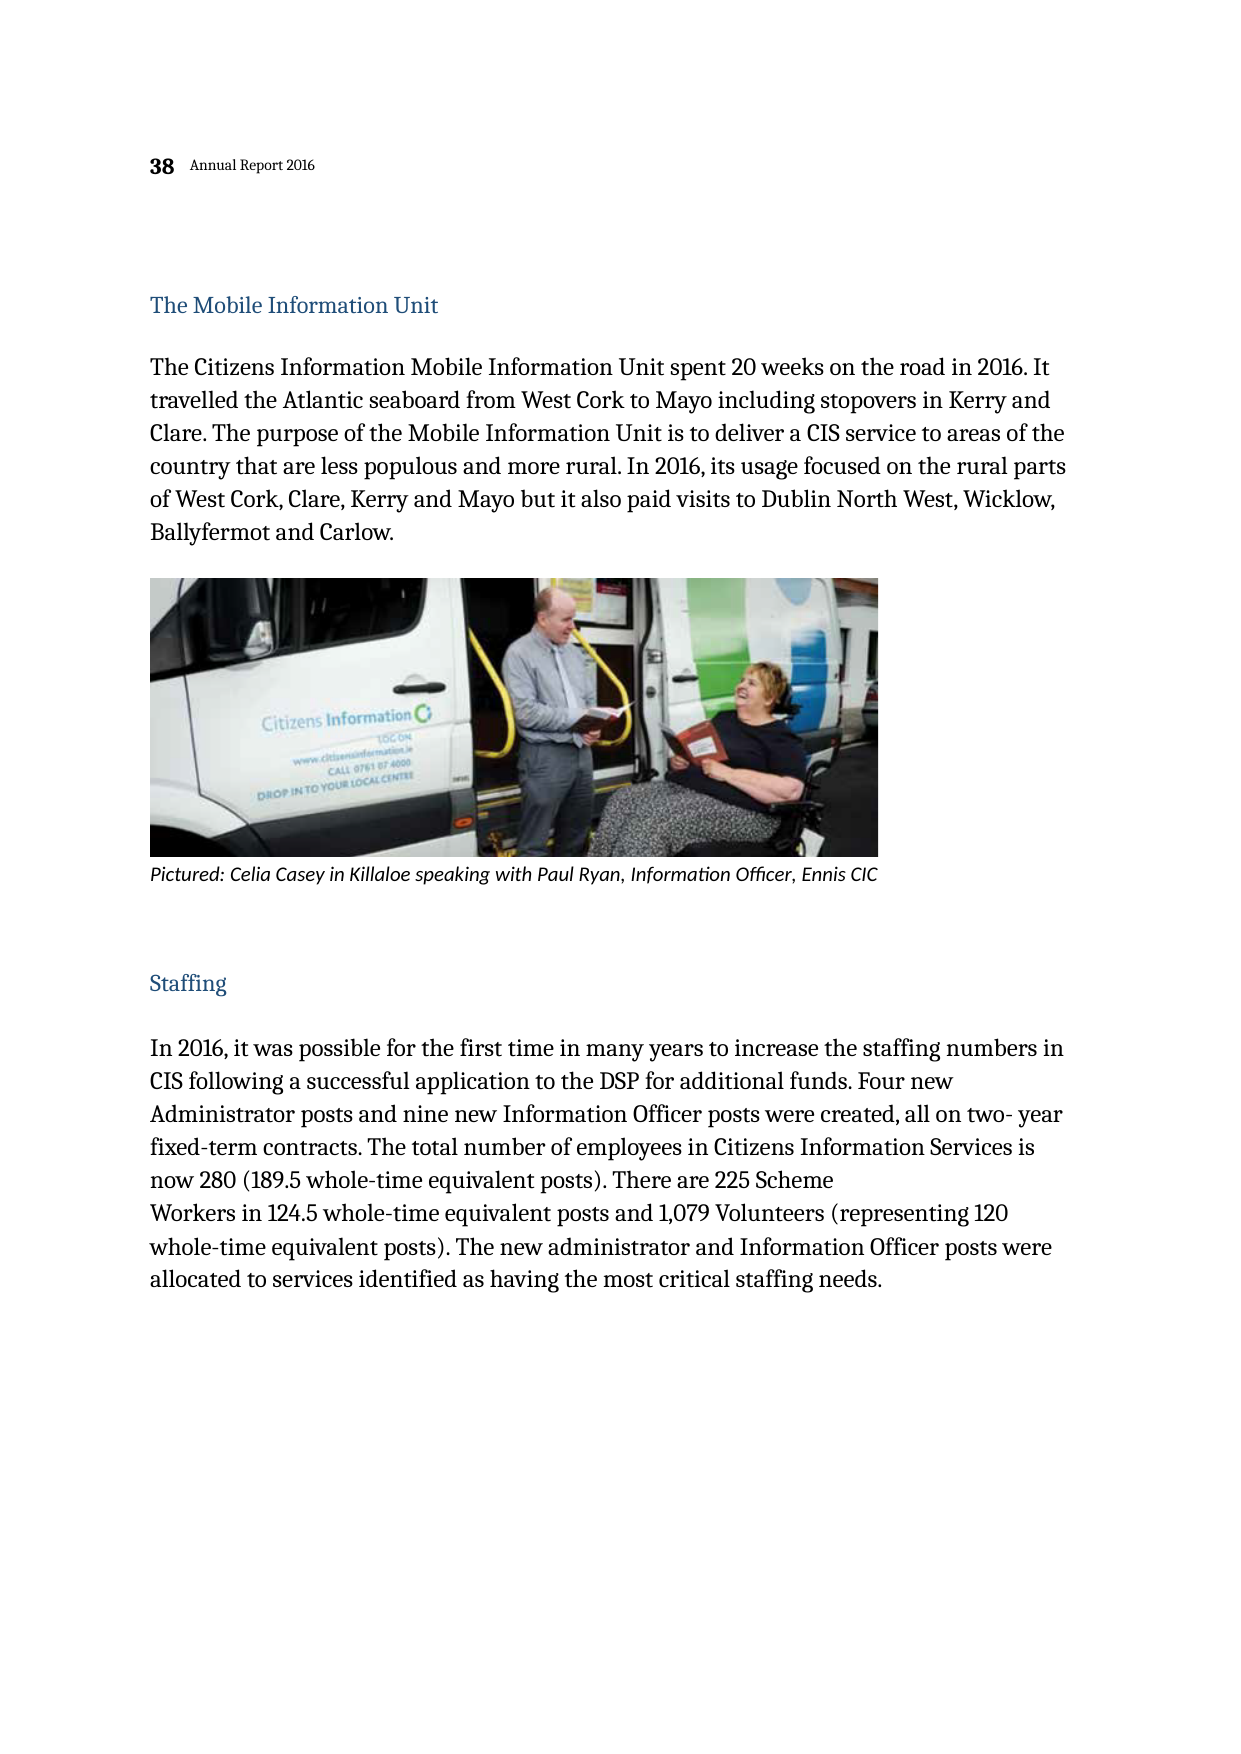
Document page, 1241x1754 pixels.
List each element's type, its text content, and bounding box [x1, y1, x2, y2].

text The Citizens Information Mobile Information Unit spent 20 weeks on the road in 2016. It travelled the Atlantic seaboard from West Cork to Mayo including stopovers in Kerry and Clare. The purpose of the Mobile Information Unit is to deliver a CIS service to areas of the country that are less populous and more rural. In 2016, its usage focused on the rural parts of West Cork, Clare, Kerry and Mayo but it also paid visits to Dublin North West, Wicklow, Ballyfermot and Carlow. [150, 353, 1080, 547]
text Pictured: Celia Casey in Killaloe speaking with Paul Ryan, Information Officer, Ennis CIC [150, 861, 1080, 886]
subtitle The Mobile Information Unit [150, 271, 1065, 319]
text In 2016, it was possible for the first time in many years to increase the staffing numbers in CIS following a successful application to the DSP for additional funds. Four new Administrator posts and nine new Information Officer posts were created, all on two- year fixed-term contracts. The total number of employees in Citizens Information Services is now 280 (189.5 whole-time equivalent posts). There are 225 Scheme [150, 1034, 1080, 1195]
text 38 Annual Report 2016 [150, 150, 1080, 180]
text Workers in 124.5 whole-time equivalent posts and 1,079 Volunteers (representing 120 whole-time equivalent posts). The new administrator and Information Officer posts were allocated to services identified as having the most critical staffing needs. [150, 1199, 1080, 1294]
subtitle Staffing [150, 949, 1065, 997]
